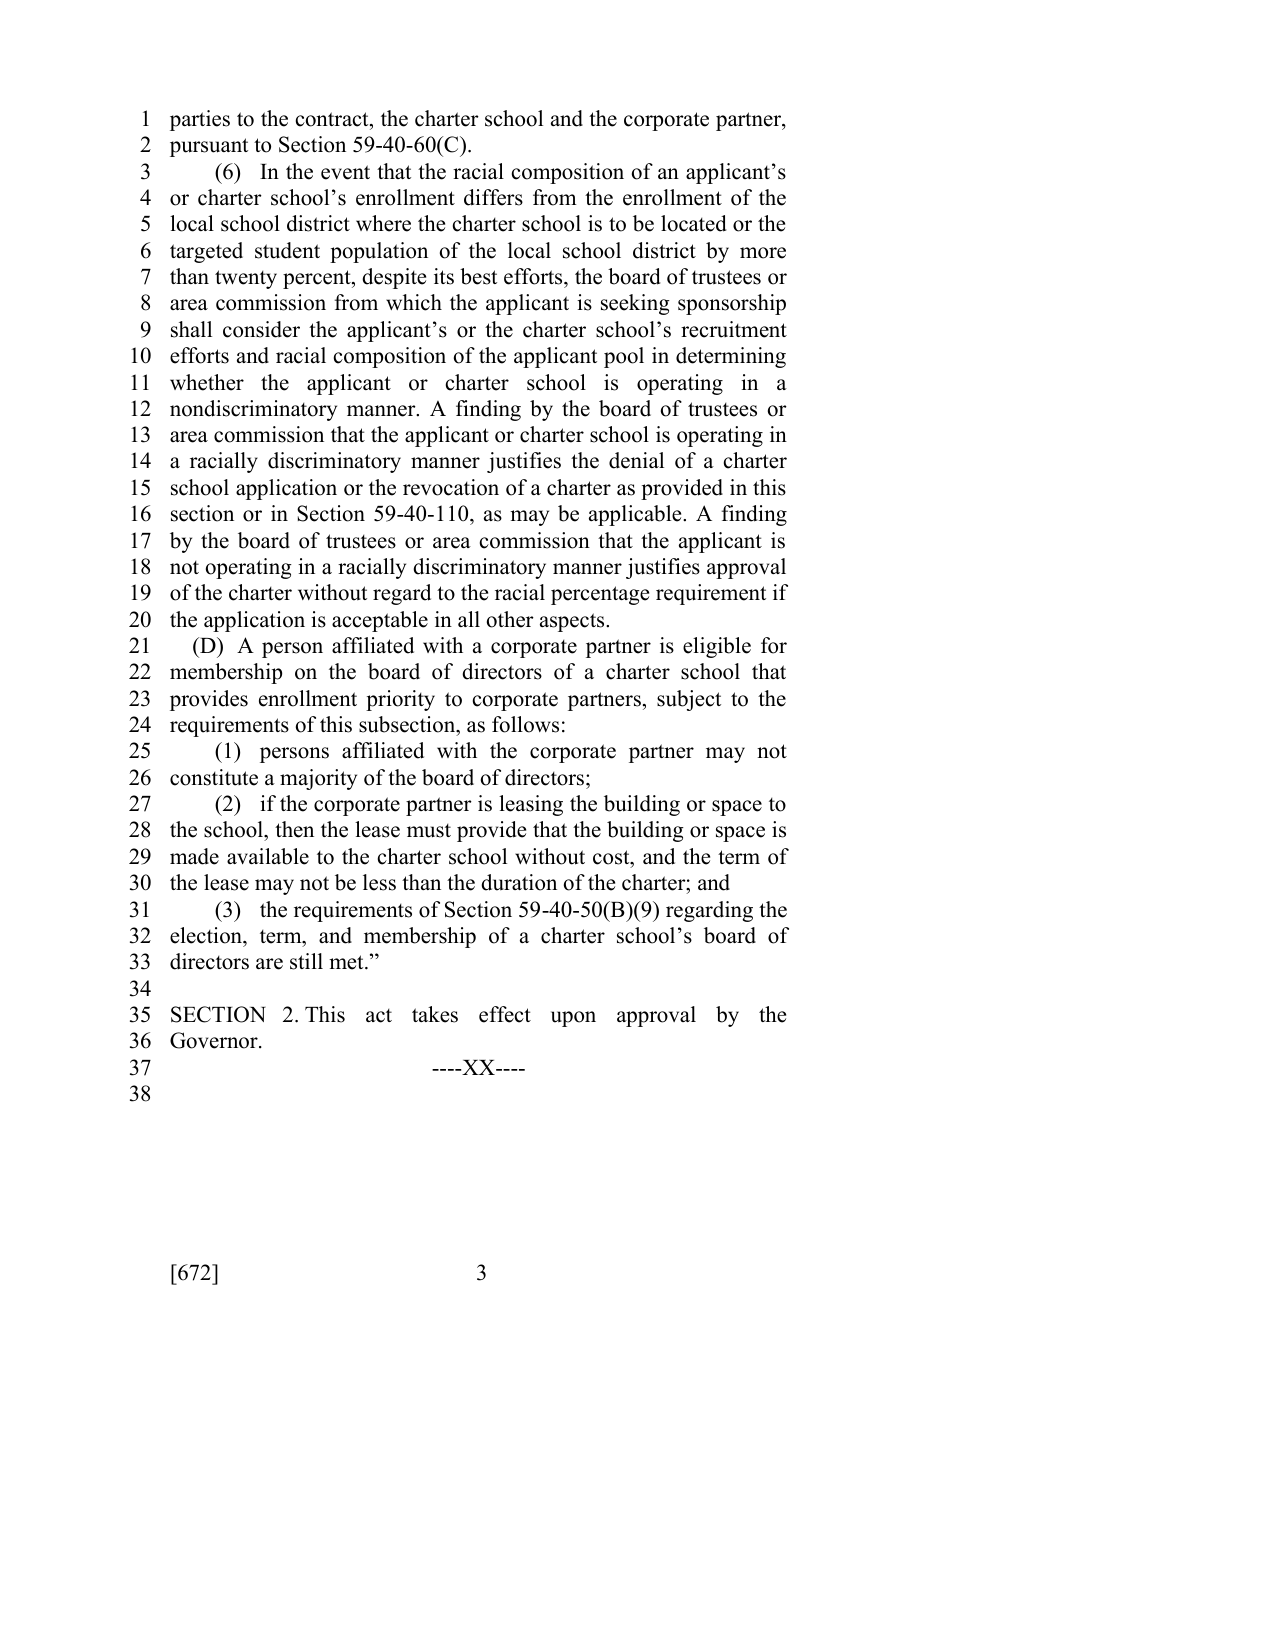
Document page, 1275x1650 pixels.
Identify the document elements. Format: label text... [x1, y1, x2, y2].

text (6) In the event that the racial composition of an applicant’s or charter school’s enrollment differs from the enrollment of the local school district where the charter school is to be located or the targeted student population of the local school district by more than twenty percent, despite its best efforts, the board of trustees or area commission from which the applicant is seeking sponsorship shall consider the applicant’s or the charter school’s recruitment efforts and racial composition of the applicant pool in determining whether the applicant or charter school is operating in a nondiscriminatory manner. A finding by the board of trustees or area commission that the applicant or charter school is operating in a racially discriminatory manner justifies the denial of a charter school application or the revocation of a charter as provided in this section or in Section 59-40-110, as may be applicable. A finding by the board of trustees or area commission that the applicant is not operating in a racially discriminatory manner justifies approval of the charter without regard to the racial percentage requirement if the application is acceptable in all other aspects. [169, 158, 787, 632]
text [169, 105, 787, 158]
text (1) persons affiliated with the corporate partner may not constitute a majority of the board of directors; [169, 737, 787, 790]
text (2) if the corporate partner is leasing the building or space to the school, then the lease must provide that the building or space is made available to the charter school without cost, and the term of the lease may not be less than the duration of the charter; and [169, 790, 787, 896]
text ----XX---- [169, 1054, 787, 1080]
text (3) the requirements of Section 59-40-50(B)(9) regarding the election, term, and membership of a charter school’s board of directors are still met.” [169, 896, 787, 975]
text (D) A person affiliated with a corporate partner is eligible for membership on the board of directors of a charter school that provides enrollment priority to corporate partners, subject to the requirements of this subsection, as follows: [169, 632, 787, 737]
text SECTION 2. This act takes effect upon approval by the Governor. [169, 1001, 787, 1054]
